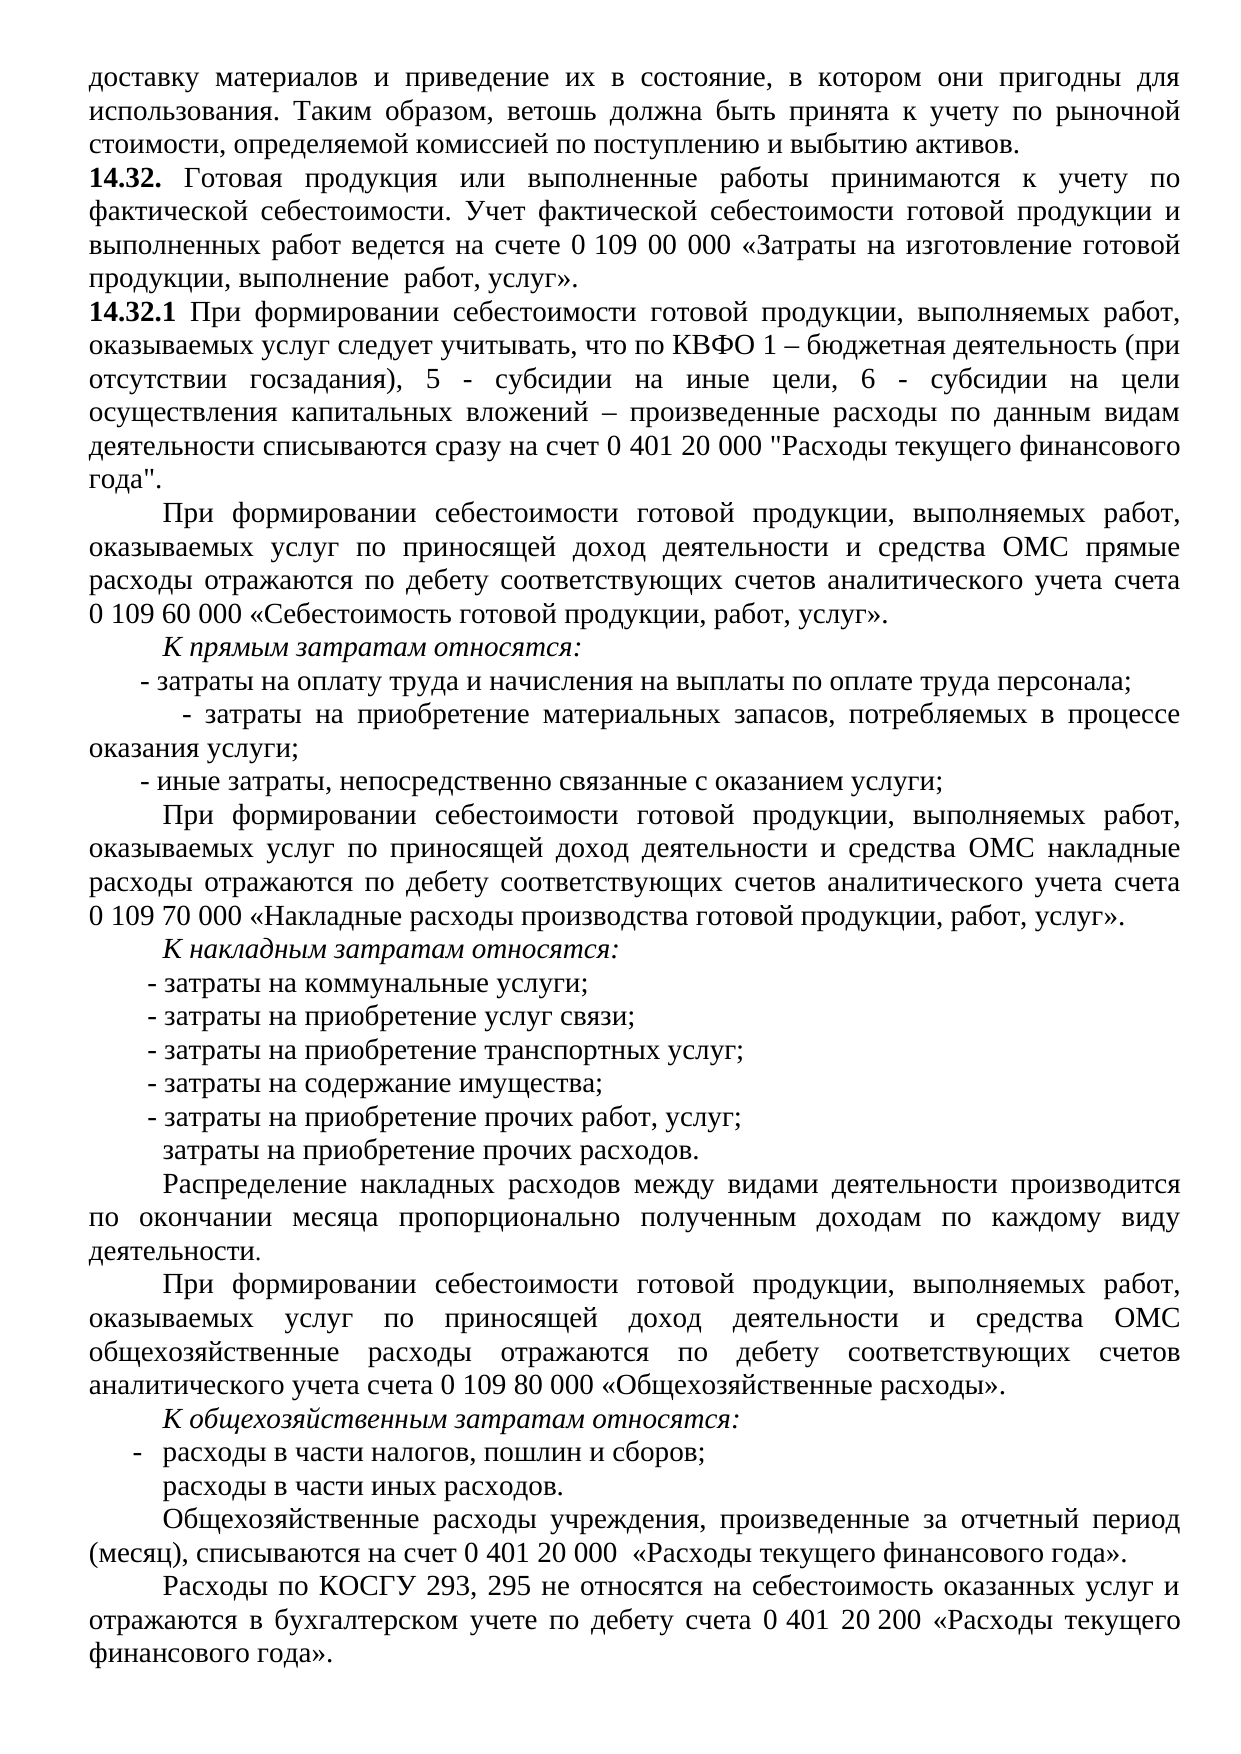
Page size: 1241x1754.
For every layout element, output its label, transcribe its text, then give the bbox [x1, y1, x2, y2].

text 14.32. Готовая продукция или выполненные работы принимаются к учету по фактической себестоимости. Учет фактической себестоимости готовой продукции и выполненных работ ведется на счете 0 109 00 000 «Затраты на изготовление готовой продукции, выполнение работ, услуг». [89, 160, 1181, 294]
text К общехозяйственным затратам относятся: [89, 1401, 1181, 1434]
text Расходы по КОСГУ 293, 295 не относятся на себестоимость оказанных услуг и отражаются в бухгалтерском учете по дебету счета 0 401 20 200 «Расходы текущего финансового года». [89, 1568, 1181, 1669]
text - затраты на приобретение услуг связи; [89, 998, 1181, 1032]
text К накладным затратам относятся: [89, 931, 1181, 965]
text Общехозяйственные расходы учреждения, произведенные за отчетный период (месяц), списываются на счет 0 401 20 000 «Расходы текущего финансового года». [89, 1501, 1181, 1568]
text - расходы в части налогов, пошлин и сборов; [89, 1434, 1181, 1468]
text - иные затраты, непосредственно связанные с оказанием услуги; [89, 763, 1181, 797]
text К прямым затратам относятся: [89, 629, 1181, 663]
text При формировании себестоимости готовой продукции, выполняемых работ, оказываемых услуг по приносящей доход деятельности и средства ОМС общехозяйственные расходы отражаются по дебету соответствующих счетов аналитического учета счета 0 109 80 000 «Общехозяйственные расходы». [89, 1267, 1181, 1401]
text При формировании себестоимости готовой продукции, выполняемых работ, оказываемых услуг по приносящей доход деятельности и средства ОМС накладные расходы отражаются по дебету соответствующих счетов аналитического учета счета 0 109 70 000 «Накладные расходы производства готовой продукции, работ, услуг». [89, 797, 1181, 931]
text Распределение накладных расходов между видами деятельности производится по окончании месяца пропорционально полученным доходам по каждому виду деятельности. [89, 1166, 1181, 1267]
text 14.32.1 При формировании себестоимости готовой продукции, выполняемых работ, оказываемых услуг следует учитывать, что по КВФО 1 – бюджетная деятельность (при отсутствии госзадания), 5 - субсидии на иные цели, 6 - субсидии на цели осуществления капитальных вложений – произведенные расходы по данным видам деятельности списываются сразу на счет 0 401 20 000 "Расходы текущего финансового года". [89, 294, 1181, 495]
text ­ расходы в части иных расходов. [89, 1468, 1181, 1501]
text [89, 59, 1181, 160]
text При формировании себестоимости готовой продукции, выполняемых работ, оказываемых услуг по приносящей доход деятельности и средства ОМС прямые расходы отражаются по дебету соответствующих счетов аналитического учета счета 0 109 60 000 «Себестоимость готовой продукции, работ, услуг». [89, 495, 1181, 629]
text - затраты на приобретение материальных запасов, потребляемых в процессе оказания услуги; [89, 696, 1181, 763]
text - затраты на оплату труда и начисления на выплаты по оплате труда персонала; [89, 663, 1181, 696]
text - затраты на содержание имущества; [89, 1065, 1181, 1099]
text - затраты на приобретение прочих работ, услуг; [89, 1099, 1181, 1132]
text ­ затраты на приобретение прочих расходов. [89, 1132, 1181, 1166]
text - затраты на коммунальные услуги; [89, 965, 1181, 998]
text - затраты на приобретение транспортных услуг; [89, 1032, 1181, 1065]
